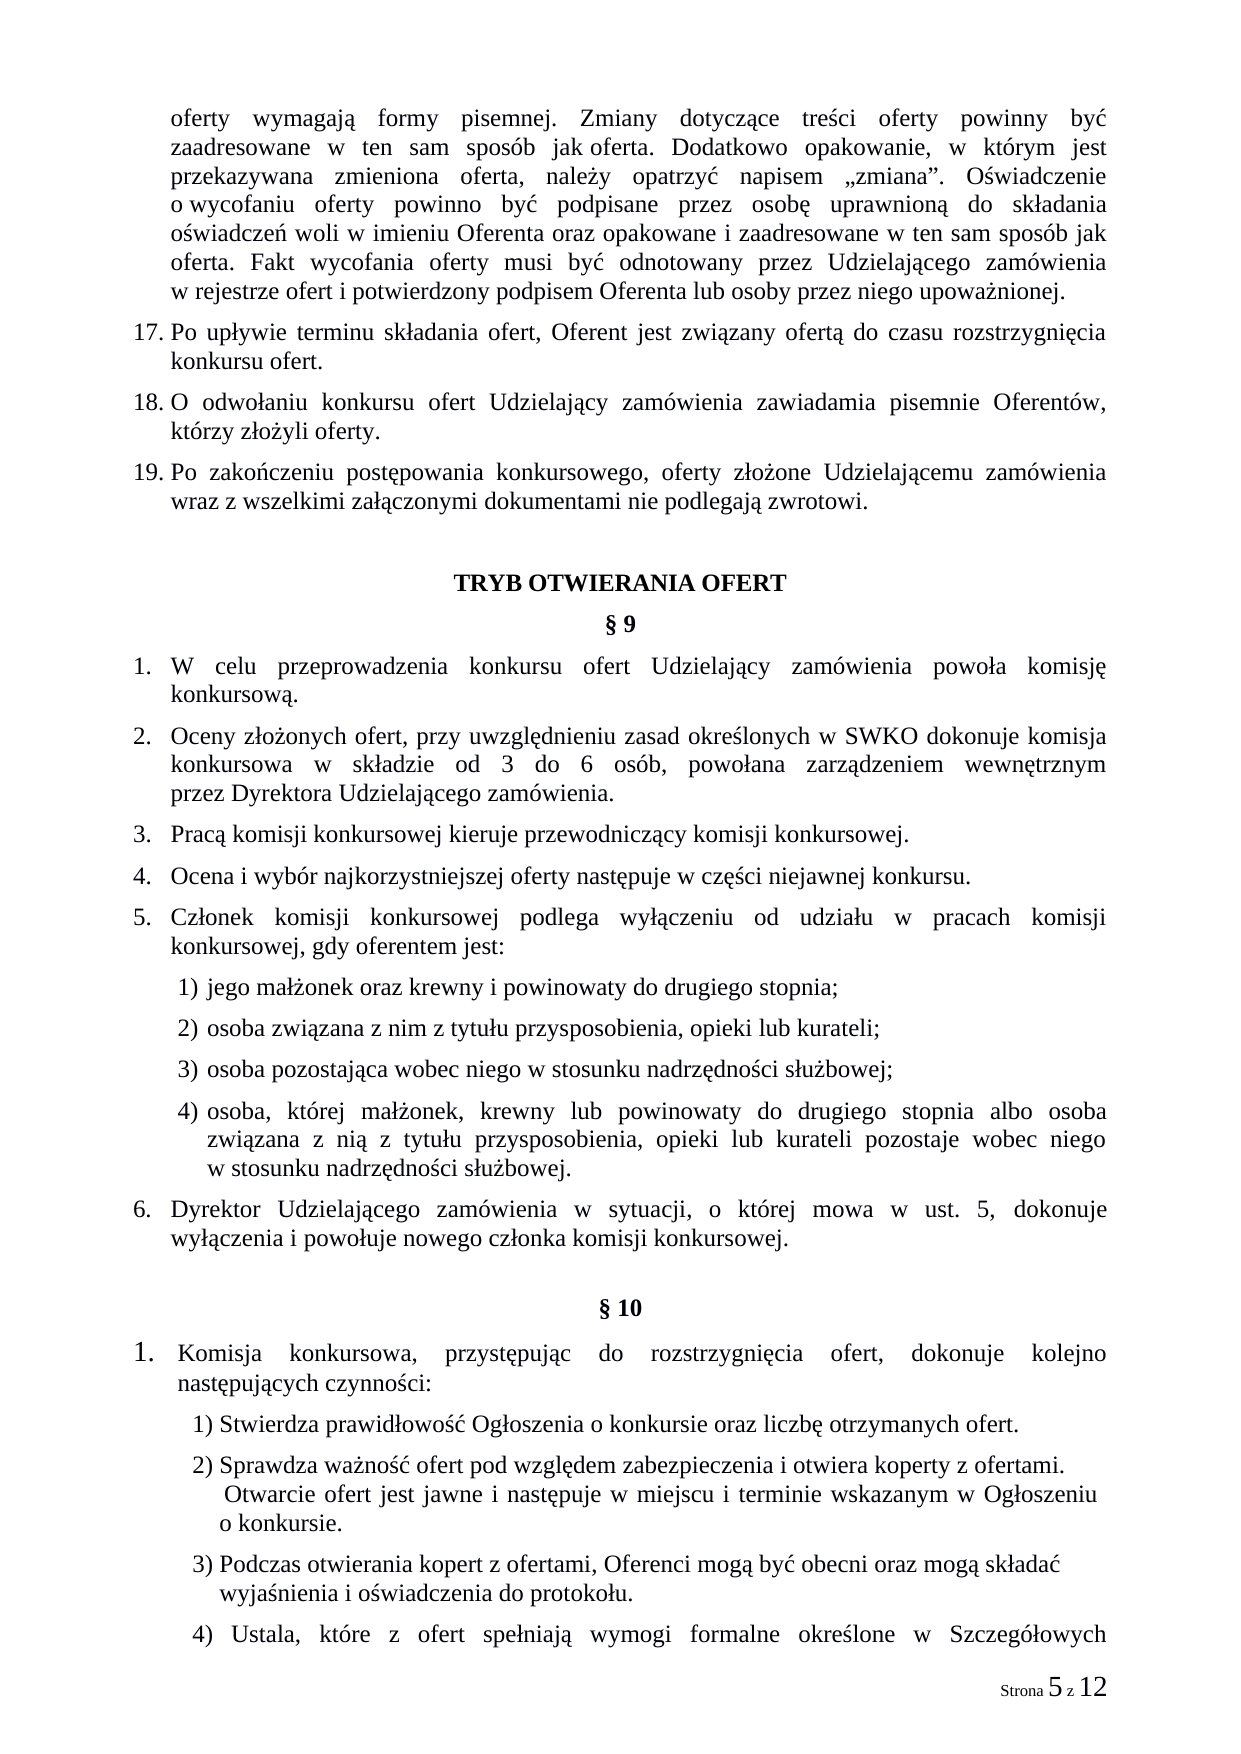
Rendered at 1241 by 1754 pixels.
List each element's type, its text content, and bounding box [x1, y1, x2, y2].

list Pracą komisji konkursowej kieruje przewodniczący komisji konkursowej. [133, 819, 1107, 848]
list Po zakończeniu postępowania konkursowego, oferty złożone Udzielającemu zamówienia wraz z wszelkimi załączonymi dokumentami nie podlegają zwrotowi. [133, 457, 1107, 514]
list Ocena i wybór najkorzystniejszej oferty następuje w części niejawnej konkursu. [133, 861, 1107, 889]
list Po upływie terminu składania ofert, Oferent jest związany ofertą do czasu rozstrzygnięcia konkursu ofert. [133, 317, 1107, 374]
text § 10 [133, 1293, 1107, 1322]
list osoba, której małżonek, krewny lub powinowaty do drugiego stopnia albo osoba związana z nią z tytułu przysposobienia, opieki lub kurateli pozostaje wobec niego w stosunku nadrzędności służbowej. [177, 1096, 1107, 1182]
list osoba pozostająca wobec niego w stosunku nadrzędności służbowej; [177, 1054, 1107, 1083]
list Oceny złożonych ofert, przy uwzględnieniu zasad określonych w SWKO dokonuje komisja konkursowa w składzie od 3 do 6 osób, powołana zarządzeniem wewnętrznym przez Dyrektora Udzielającego zamówienia. [133, 721, 1107, 807]
list Członek komisji konkursowej podlega wyłączeniu od udziału w pracach komisji konkursowej, gdy oferentem jest: [133, 902, 1107, 959]
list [133, 103, 1107, 304]
list W celu przeprowadzenia konkursu ofert Udzielający zamówienia powoła komisję konkursową. [133, 651, 1107, 708]
list O odwołaniu konkursu ofert Udzielający zamówienia zawiadamia pisemnie Oferentów, którzy złożyli oferty. [133, 387, 1107, 444]
text § 9 [133, 609, 1107, 638]
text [192, 1619, 1107, 1648]
list jego małżonek oraz krewny i powinowaty do drugiego stopnia; [177, 972, 1107, 1001]
text TRYB OTWIERANIA OFERT [133, 568, 1107, 597]
list Komisja konkursowa, przystępując do rozstrzygnięcia ofert, dokonuje kolejno następujących czynności: [133, 1334, 1107, 1397]
list osoba związana z nim z tytułu przysposobienia, opieki lub kurateli; [177, 1013, 1107, 1042]
text 1) Stwierdza prawidłowość Ogłoszenia o konkursie oraz liczbę otrzymanych ofert. [192, 1409, 1107, 1438]
text 3) Podczas otwierania kopert z ofertami, Oferenci mogą być obecni oraz mogą składać wyjaśnienia i oświadczenia do protokołu. [192, 1549, 1107, 1607]
text 2) Sprawdza ważność ofert pod względem zabezpieczenia i otwiera koperty z ofertami. Otwarcie ofert jest jawne i następuje w miejscu i terminie wskazanym w Ogłoszeniu o konkursie. [192, 1451, 1107, 1537]
list Dyrektor Udzielającego zamówienia w sytuacji, o której mowa w ust. 5, dokonuje wyłączenia i powołuje nowego członka komisji konkursowej. [133, 1194, 1107, 1252]
